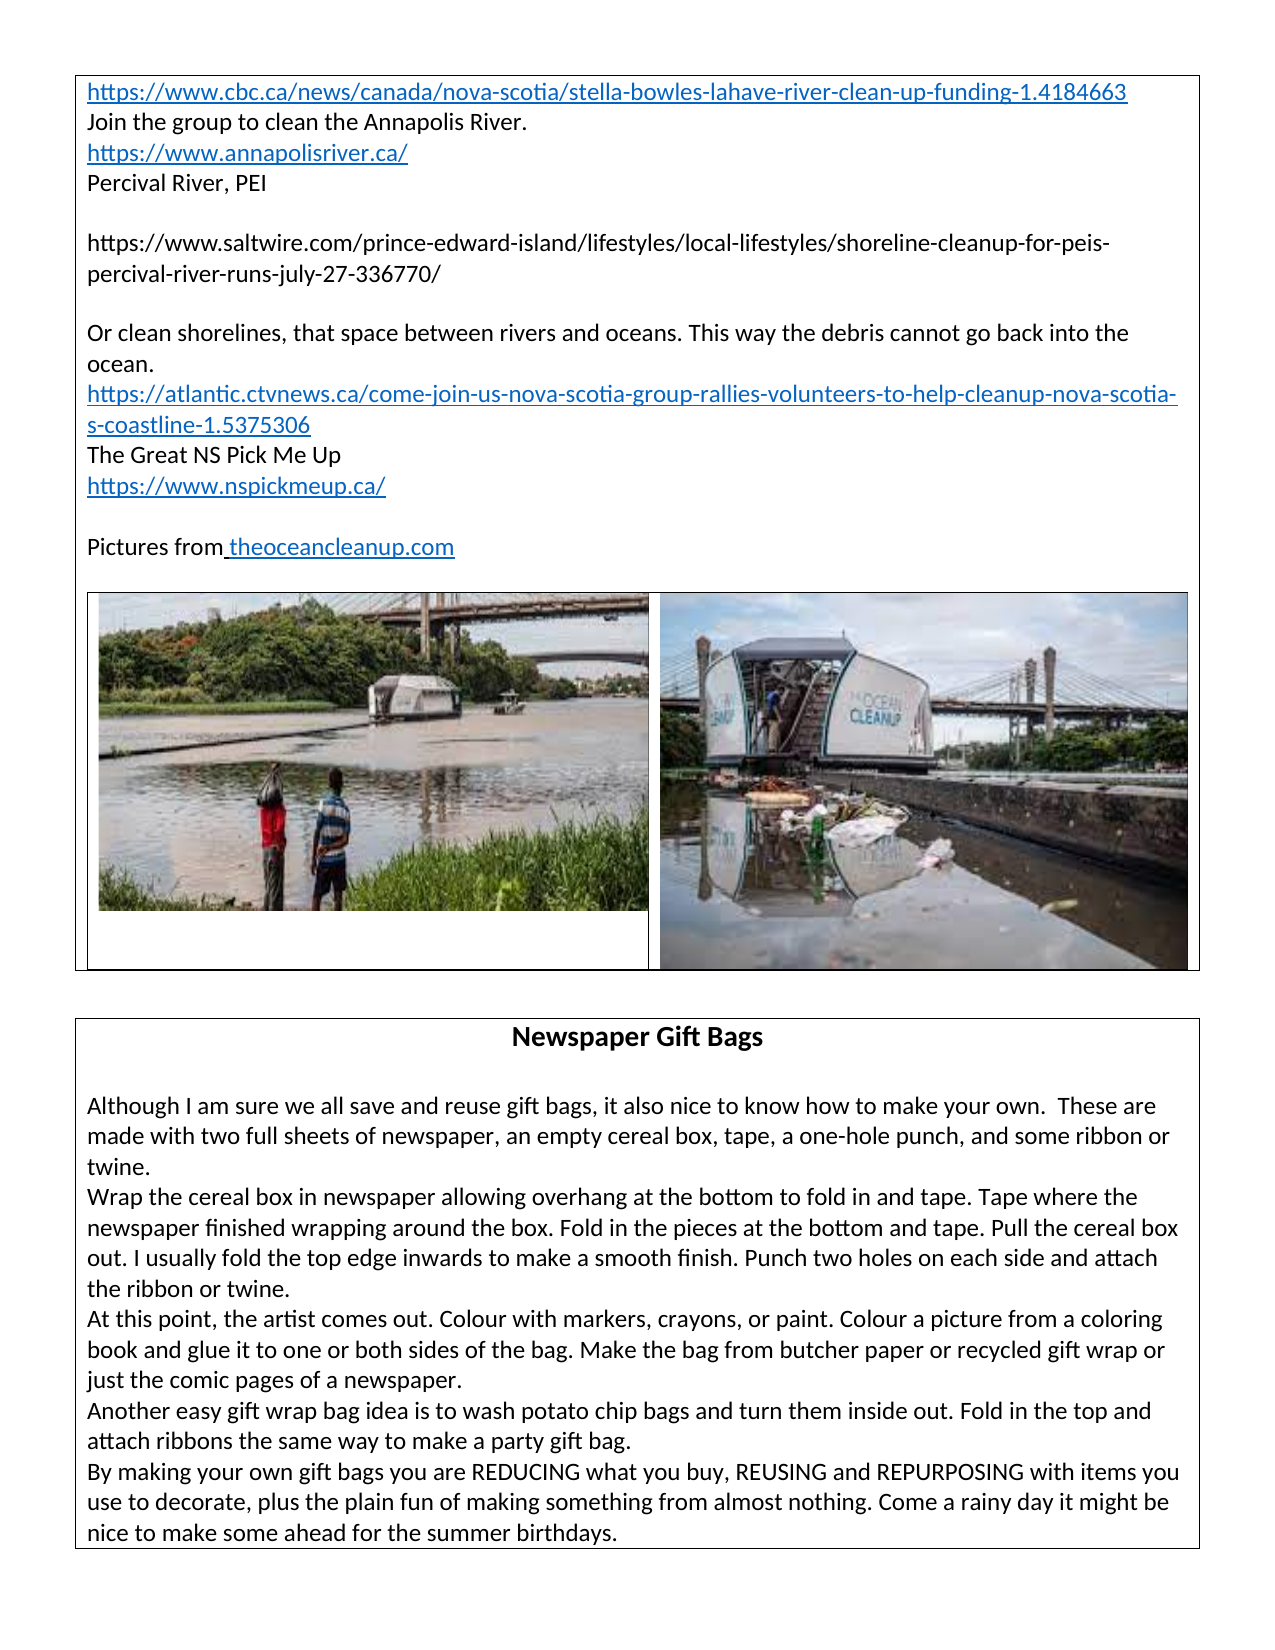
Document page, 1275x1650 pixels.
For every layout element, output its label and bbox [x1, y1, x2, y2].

table_header [76, 1019, 1199, 1548]
picture [660, 593, 1188, 969]
picture [98, 593, 649, 911]
table_header [76, 76, 1199, 969]
